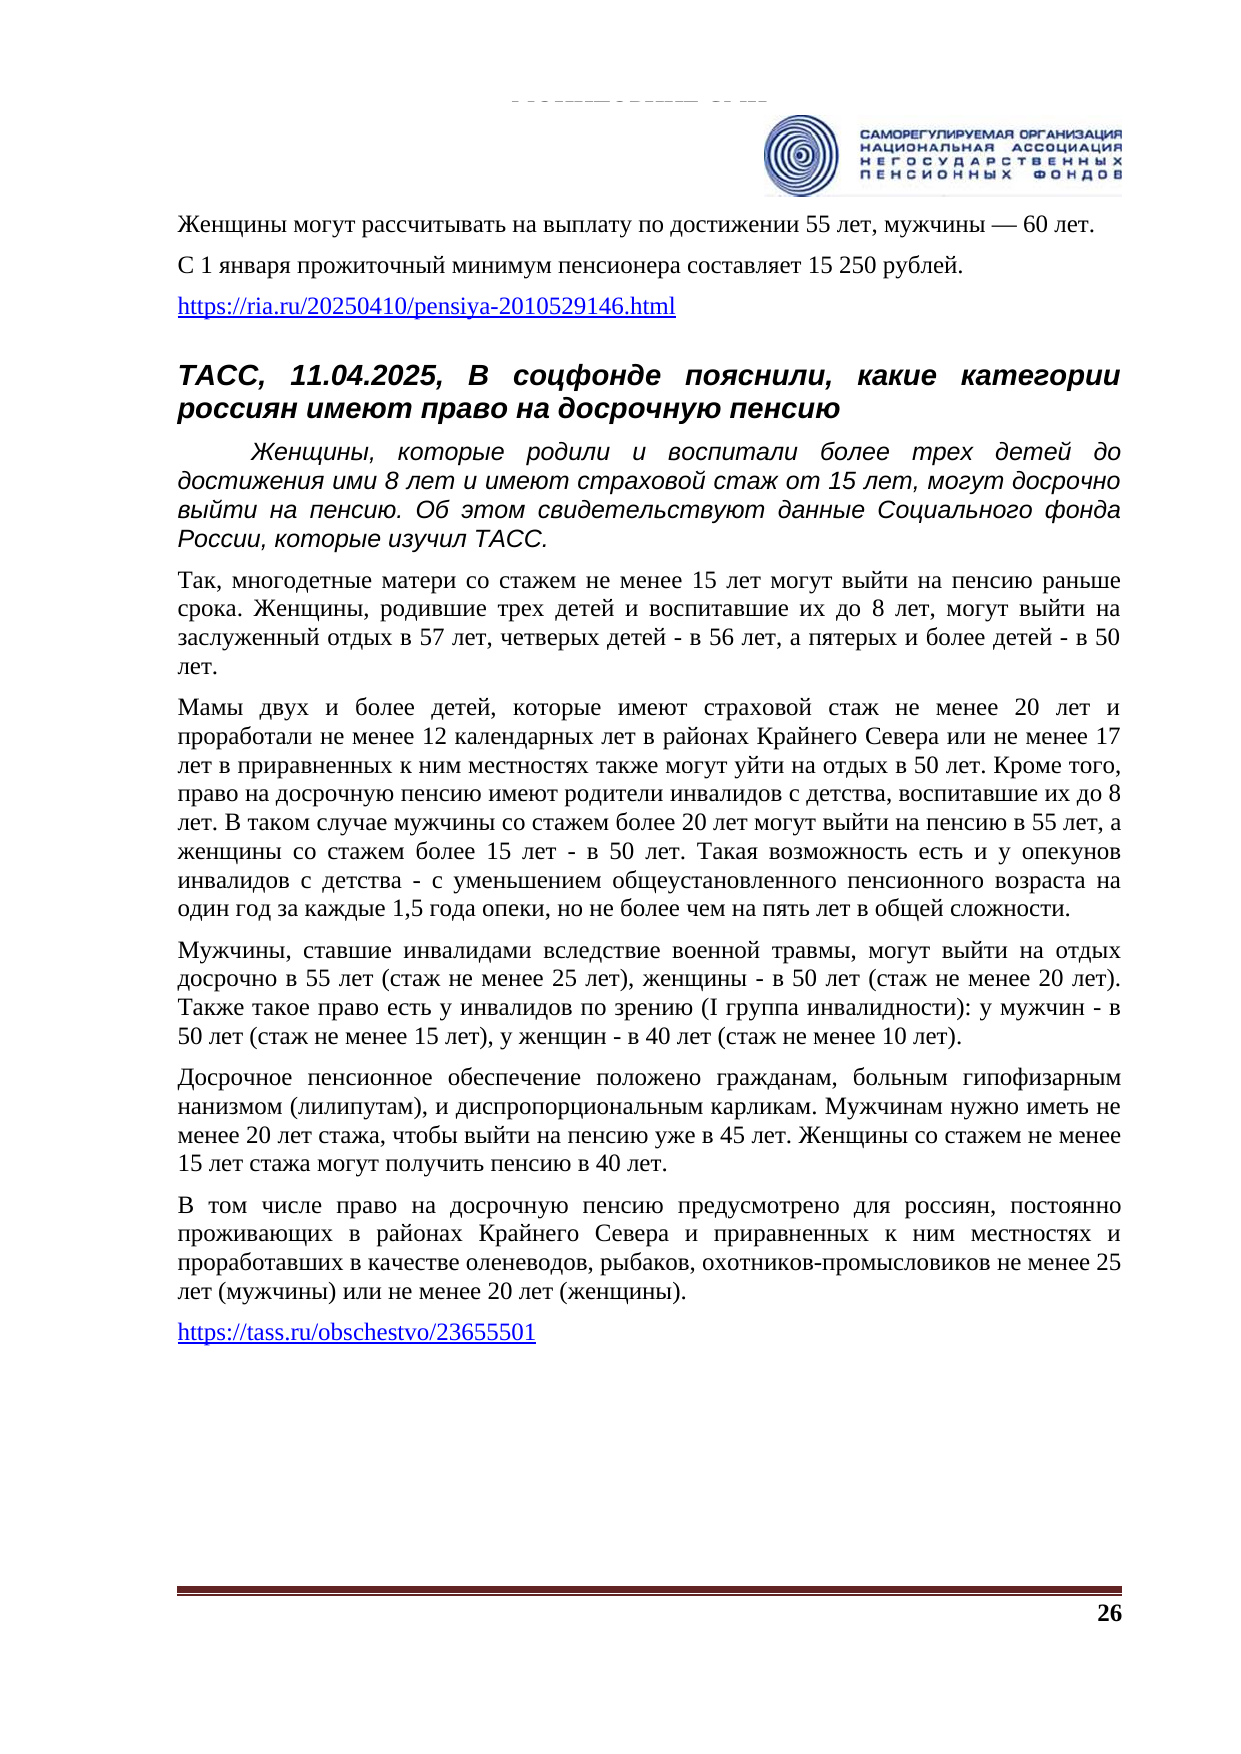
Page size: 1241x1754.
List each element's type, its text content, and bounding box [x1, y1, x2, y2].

text Так, многодетные матери со стажем не менее 15 лет могут выйти на пенсию раньше срока. Женщины, родившие трех детей и воспитавшие их до 8 лет, могут выйти на заслуженный отдых в 57 лет, четверых детей - в 56 лет, а пятерых и более детей - в 50 лет. [177, 565, 1122, 680]
text https://tass.ru/obschestvo/23655501 [177, 1317, 1122, 1346]
text Досрочное пенсионное обеспечение положено гражданам, больным гипофизарным нанизмом (лилипутам), и диспропорциональным карликам. Мужчинам нужно иметь не менее 20 лет стажа, чтобы выйти на пенсию уже в 45 лет. Женщины со стажем не менее 15 лет стажа могут получить пенсию в 40 лет. [177, 1062, 1122, 1177]
text Мужчины, ставшие инвалидами вследствие военной травмы, могут выйти на отдых досрочно в 55 лет (стаж не менее 25 лет), женщины - в 50 лет (стаж не менее 20 лет). Также такое право есть у инвалидов по зрению (I группа инвалидности): у мужчин - в 50 лет (стаж не менее 15 лет), у женщин - в 40 лет (стаж не менее 10 лет). [177, 935, 1122, 1050]
text Мамы двух и более детей, которые имеют страховой стаж не менее 20 лет и проработали не менее 12 календарных лет в районах Крайнего Севера или не менее 17 лет в приравненных к ним местностях также могут уйти на отдых в 50 лет. Кроме того, право на досрочную пенсию имеют родители инвалидов с детства, воспитавшие их до 8 лет. В таком случае мужчины со стажем более 20 лет могут выйти на пенсию в 55 лет, а женщины со стажем более 15 лет - в 50 лет. Такая возможность есть и у опекунов инвалидов с детства - с уменьшением общеустановленного пенсионного возраста на один год за каждые 1,5 года опеки, но не более чем на пять лет в общей сложности. [177, 692, 1122, 922]
text https://ria.ru/20250410/pensiya-2010529146.html [177, 291, 1122, 320]
text Женщины могут рассчитывать на выплату по достижении 55 лет, мужчины — 60 лет. [177, 209, 1122, 238]
picture [764, 115, 1122, 197]
text С 1 января прожиточный минимум пенсионера составляет 15 250 рублей. [177, 250, 1122, 279]
text В том числе право на досрочную пенсию предусмотрено для россиян, постоянно проживающих в районах Крайнего Севера и приравненных к ним местностях и проработавших в качестве оленеводов, рыбаков, охотников-промысловиков не менее 25 лет (мужчины) или не менее 20 лет (женщины). [177, 1190, 1122, 1305]
subtitle ТАСС, 11.04.2025, В соцфонде пояснили, какие категории россиян имеют право на досрочную пенсию [177, 358, 1122, 425]
subtitle Женщины, которые родили и воспитали более трех детей до достижения ими 8 лет и имеют страховой стаж от 15 лет, могут досрочно выйти на пенсию. Об этом свидетельствуют данные Социального фонда России, которые изучил ТАСС. [177, 437, 1122, 552]
